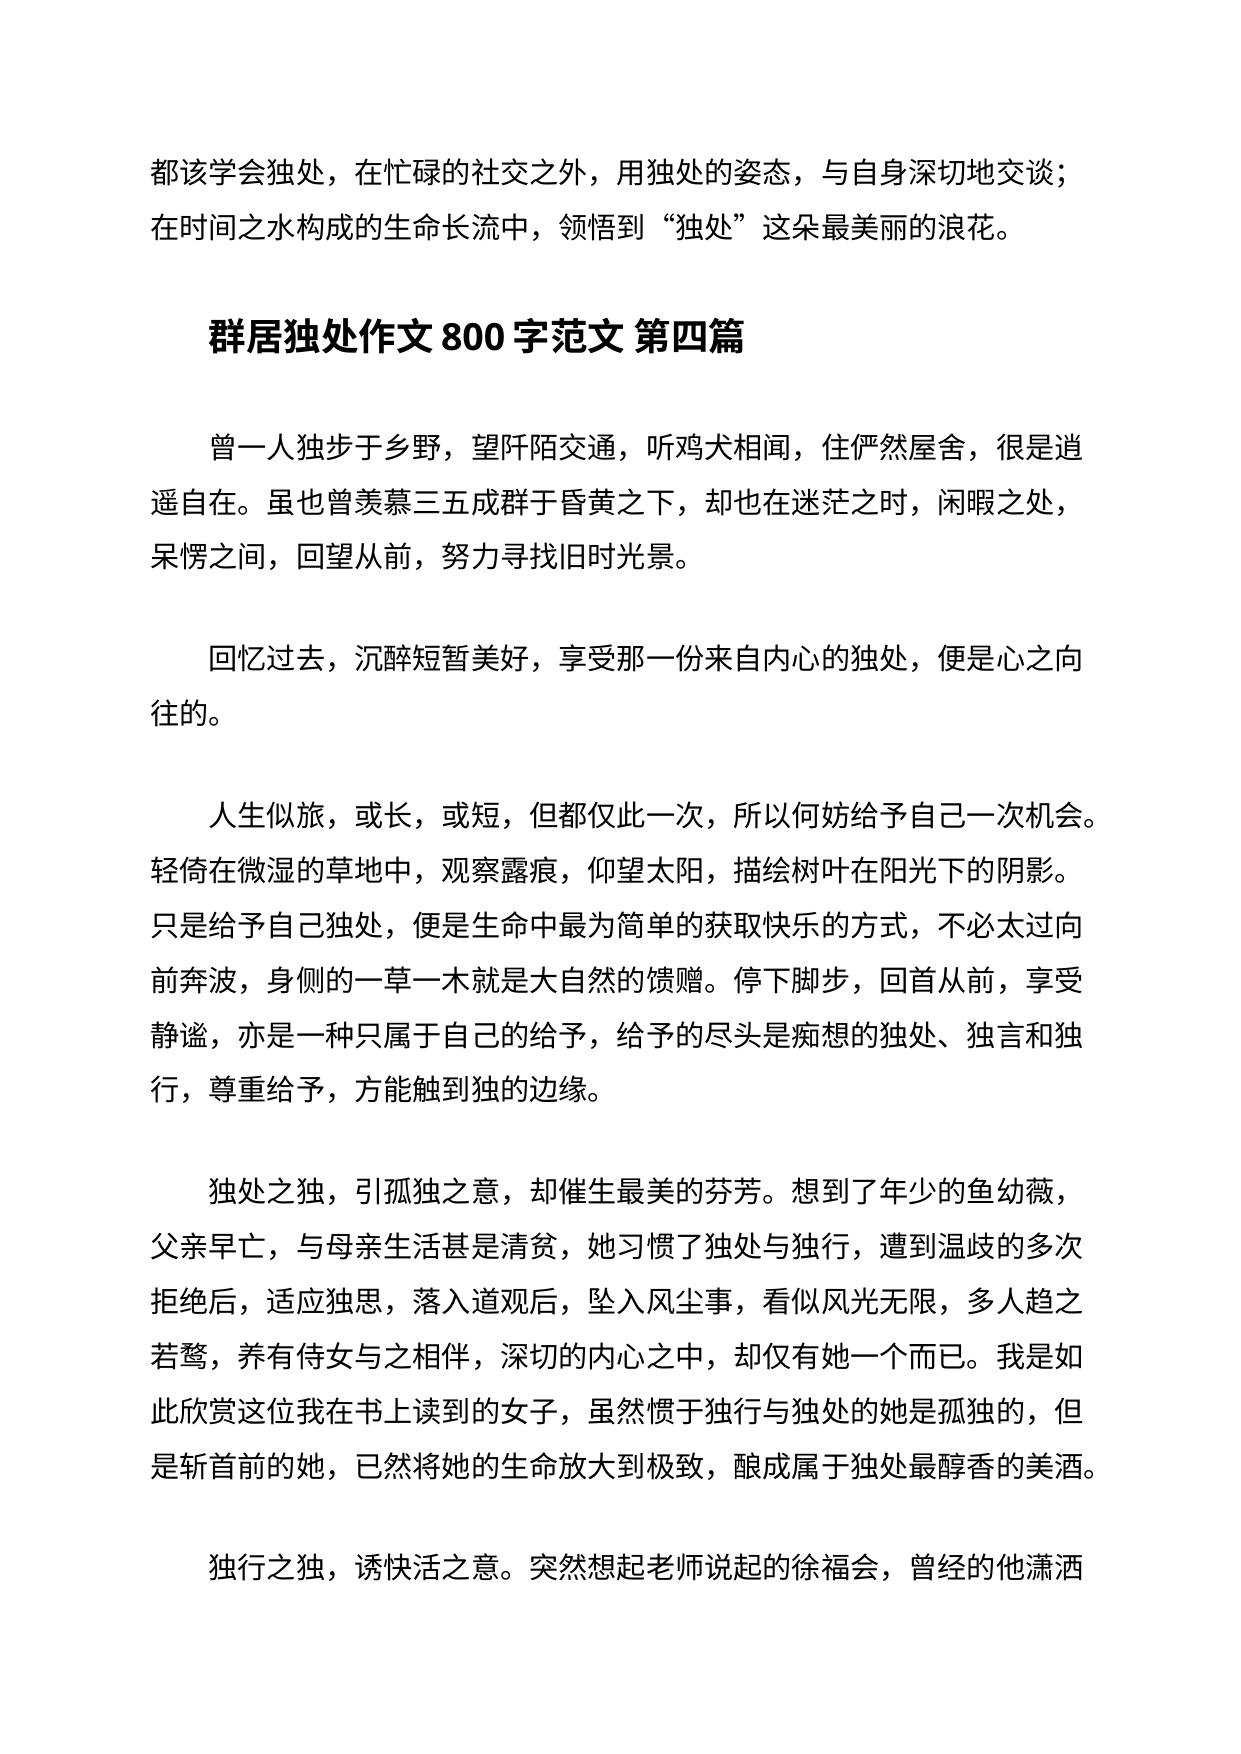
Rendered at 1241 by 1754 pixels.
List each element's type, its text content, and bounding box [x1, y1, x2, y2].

text 曾一人独步于乡野，望阡陌交通，听鸡犬相闻，住俨然屋舍，很是逍遥自在。虽也曾羡慕三五成群于昏黄之下，却也在迷茫之时，闲暇之处，呆愣之间，回望从前，努力寻找旧时光景。 [150, 424, 1090, 576]
text 独处之独，引孤独之意，却催生最美的芬芳。想到了年少的鱼幼薇，父亲早亡，与母亲生活甚是清贫，她习惯了独处与独行，遭到温歧的多次拒绝后，适应独思，落入道观后，坠入风尘事，看似风光无限，多人趋之若鹜，养有侍女与之相伴，深切的内心之中，却仅有她一个而已。我是如此欣赏这位我在书上读到的女子，虽然惯于独行与独处的她是孤独的，但是斩首前的她，已然将她的生命放大到极致，酿成属于独处最醇香的美酒。 [150, 1169, 1090, 1486]
text 回忆过去，沉醉短暂美好，享受那一份来自内心的独处，便是心之向往的。 [150, 636, 1090, 733]
text 群居独处作文800字范文 第四篇 [150, 307, 1090, 361]
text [150, 150, 1090, 247]
text 人生似旅，或长，或短，但都仅此一次，所以何妨给予自己一次机会。轻倚在微湿的草地中，观察露痕，仰望太阳，描绘树叶在阳光下的阴影。只是给予自己独处，便是生命中最为简单的获取快乐的方式，不必太过向前奔波，身侧的一草一木就是大自然的馈赠。停下脚步，回首从前，享受静谧，亦是一种只属于自己的给予，给予的尽头是痴想的独处、独言和独行，尊重给予，方能触到独的边缘。 [150, 792, 1090, 1109]
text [150, 1545, 1090, 1587]
